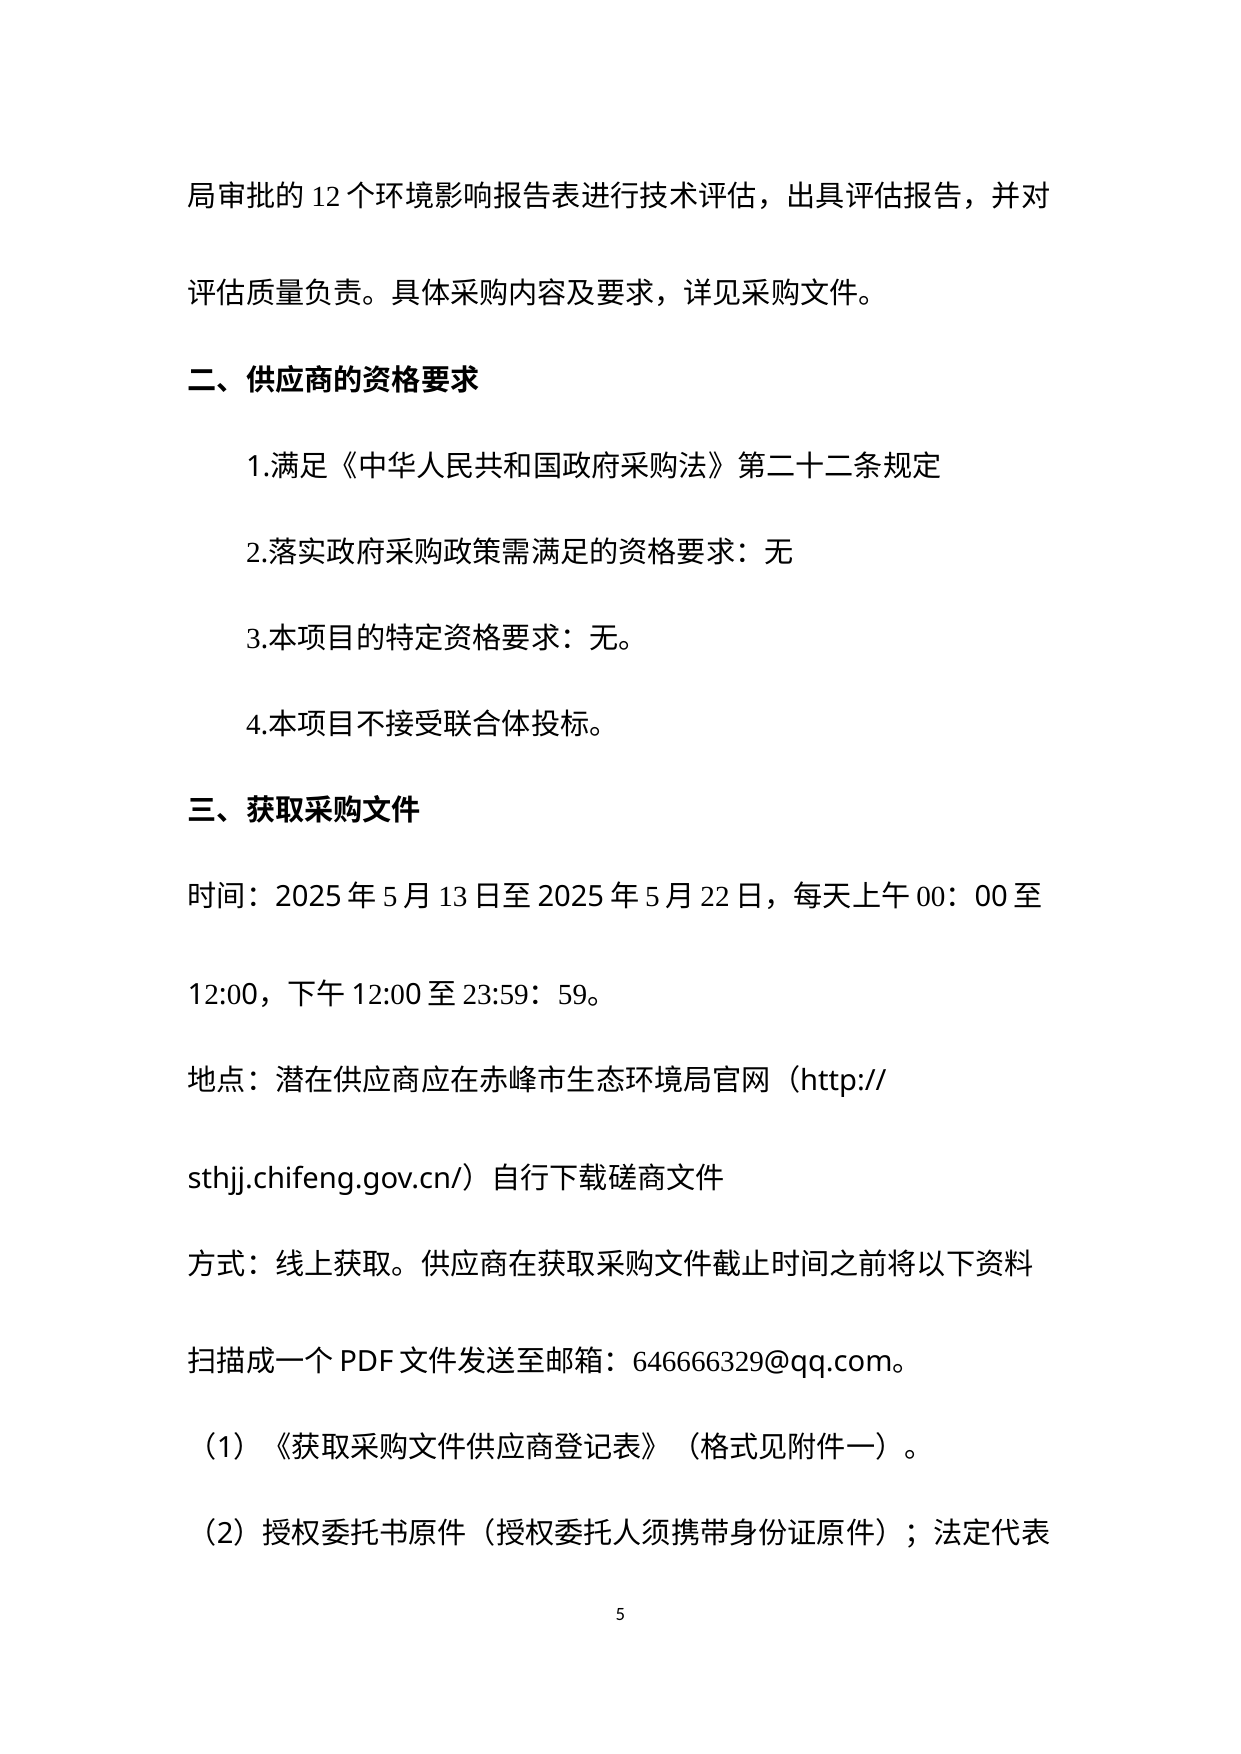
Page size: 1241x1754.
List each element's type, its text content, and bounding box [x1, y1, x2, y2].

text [187, 1499, 1053, 1564]
text （1）《获取采购文件供应商登记表》（格式见附件一）。 [187, 1413, 1053, 1478]
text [187, 161, 1053, 324]
text 二、供应商的资格要求 [187, 345, 1053, 410]
text 1.满足《中华人民共和国政府采购法》第二十二条规定 [187, 431, 1053, 496]
text 三、获取采购文件 [187, 776, 1053, 841]
text 时间：2025年5月13日至2025年5月22日，每天上午00：00至12:00，下午12:00至23:59：59。 [187, 862, 1053, 1024]
text 4.本项目不接受联合体投标。 [187, 689, 1053, 754]
text 2.落实政府采购政策需满足的资格要求：无 [187, 517, 1053, 582]
text 地点：潜在供应商应在赤峰市生态环境局官网（http://sthjj.chifeng.gov.cn/）自行下载磋商文件 [187, 1045, 1053, 1208]
text 3.本项目的特定资格要求：无。 [187, 603, 1053, 668]
text 方式：线上获取。供应商在获取采购文件截止时间之前将以下资料扫描成一个PDF文件发送至邮箱：646666329@qq.com。 [187, 1229, 1053, 1392]
